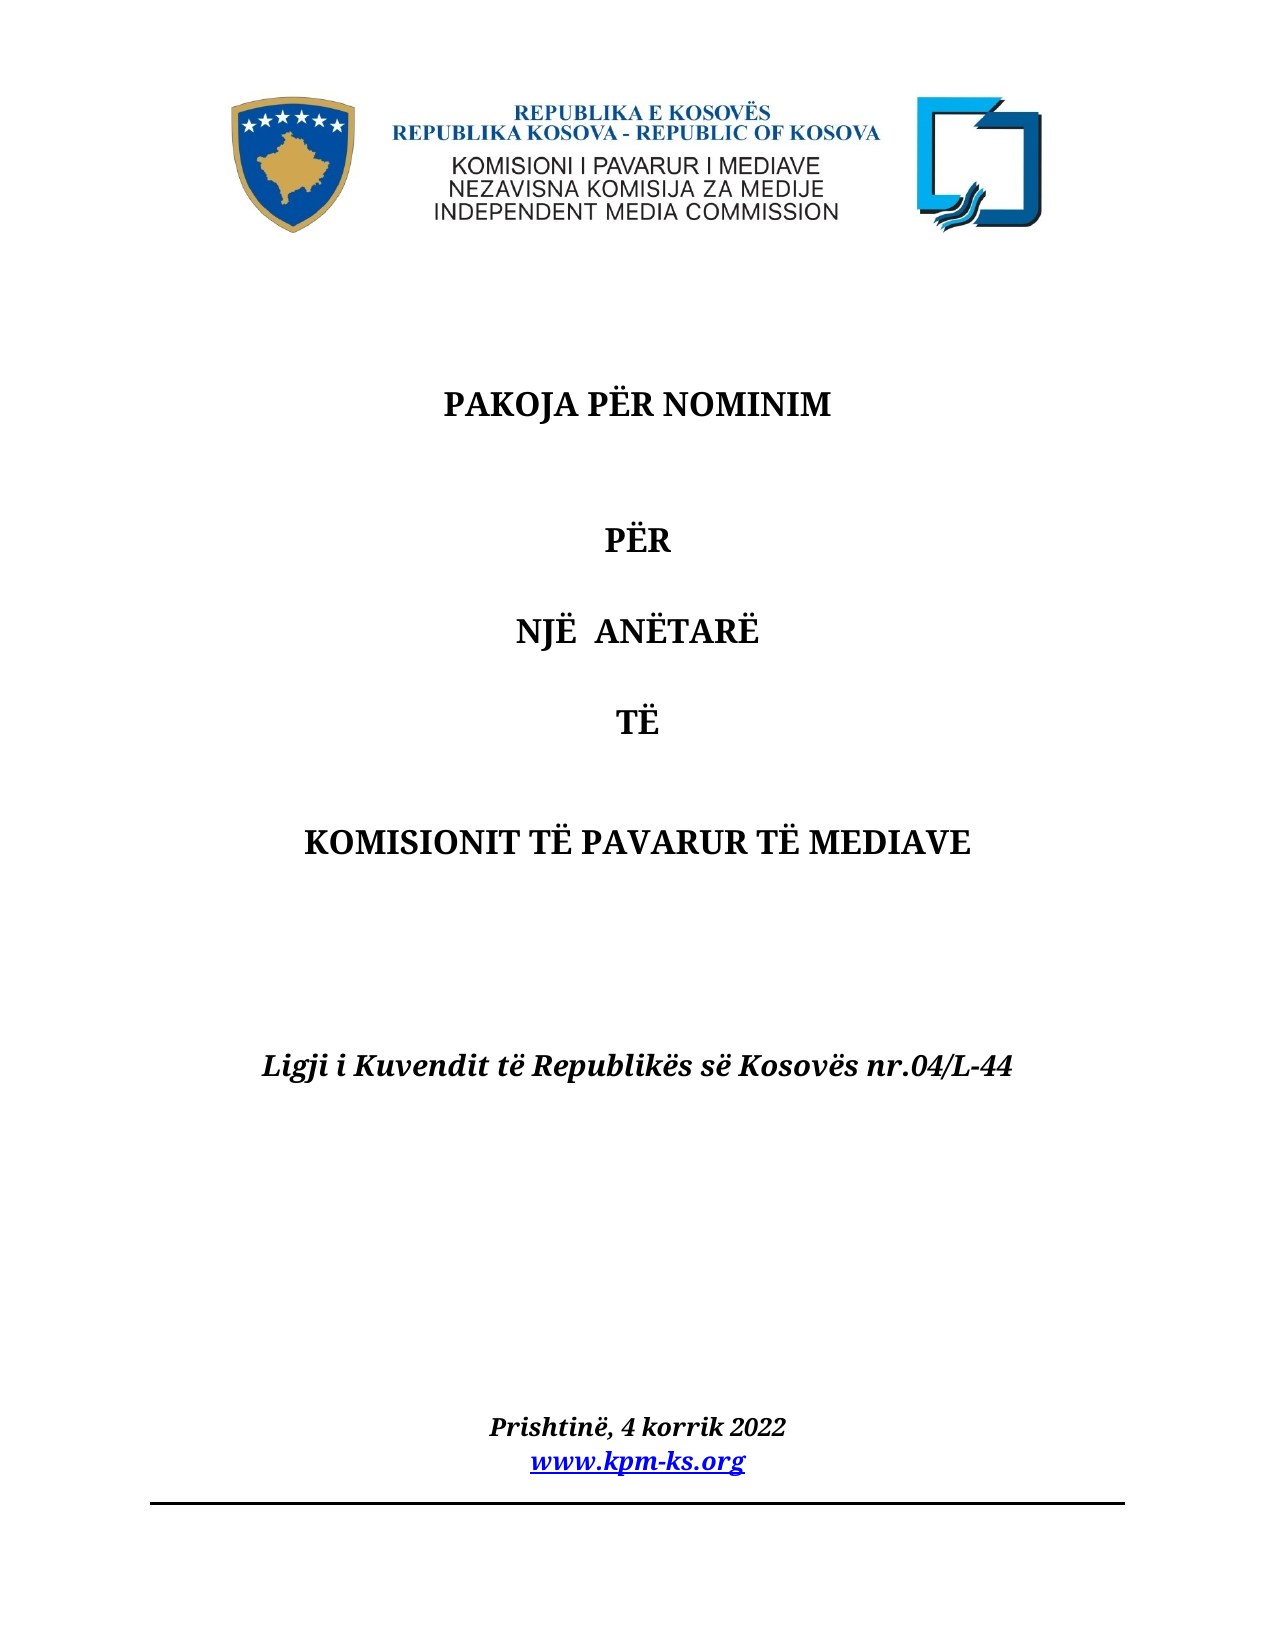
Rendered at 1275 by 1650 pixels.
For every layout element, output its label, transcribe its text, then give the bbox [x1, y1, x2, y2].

text Prishtinë, 4 korrik 2022 [150, 1409, 1125, 1443]
text www.kpm-ks.org [150, 1443, 1125, 1477]
text PËR [150, 517, 1125, 563]
picture [206, 90, 1069, 239]
text KOMISIONIT TË PAVARUR TË MEDIAVE [150, 818, 1125, 864]
text NJË ANËTARË [150, 608, 1125, 653]
text TË [150, 699, 1125, 744]
text Ligji i Kuvendit të Republikës së Kosovës nr.04/L-44 [150, 1046, 1125, 1085]
text PAKOJA PËR NOMINIM [150, 381, 1125, 426]
